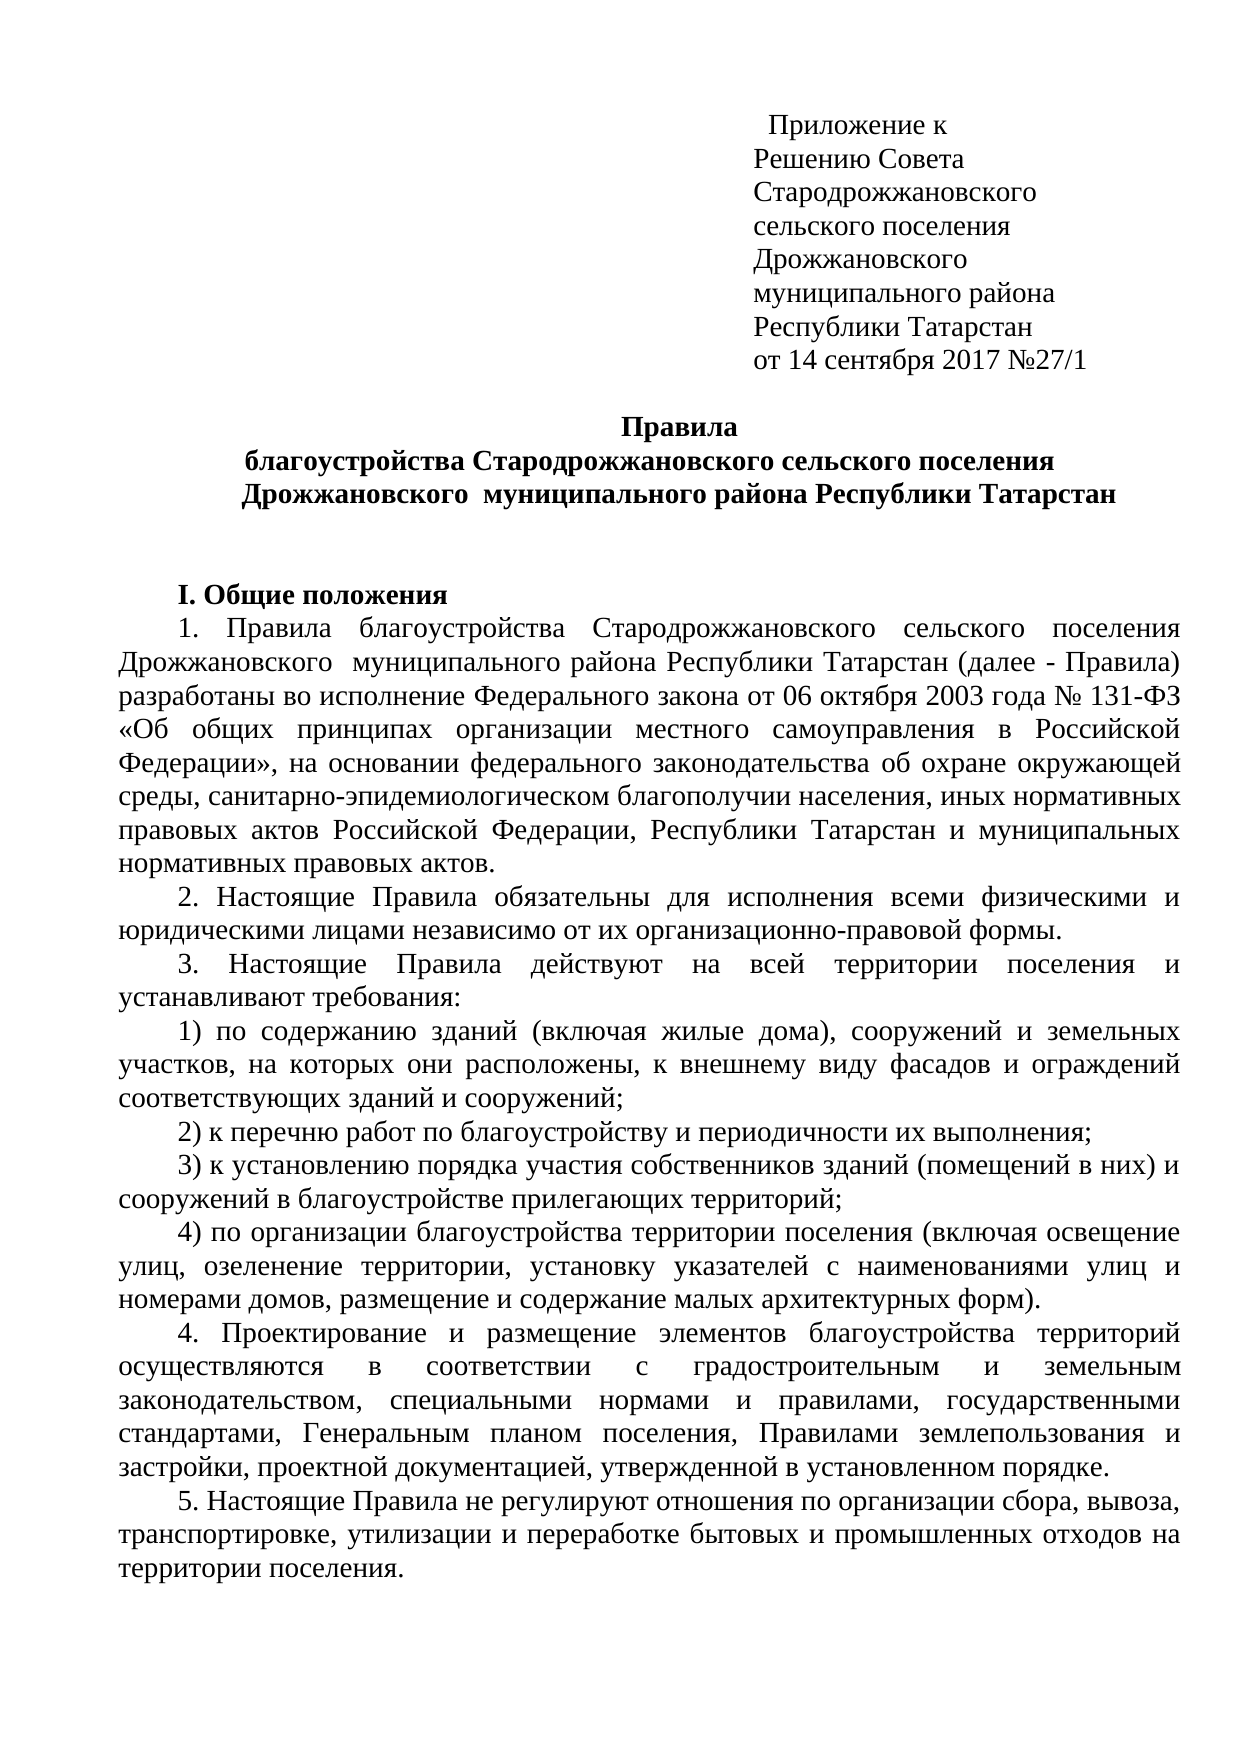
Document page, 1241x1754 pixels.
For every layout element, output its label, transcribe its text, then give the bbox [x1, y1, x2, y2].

text 3. Настоящие Правила действуют на всей территории поселения и устанавливают требования: [118, 946, 1181, 1013]
text 5. Настоящие Правила не регулируют отношения по организации сбора, вывоза, транспортировке, утилизации и переработке бытовых и промышленных отходов на территории поселения. [118, 1483, 1181, 1583]
text 3) к установлению порядка участия собственников зданий (помещений в них) и сооружений в благоустройстве прилегающих территорий; [118, 1147, 1181, 1214]
text Республики Татарстан [753, 309, 1181, 342]
text Решению Совета Стародрожжановского [753, 141, 1181, 208]
text сельского поселения [753, 208, 1181, 242]
text от 14 сентября 2017 №27/1 [753, 342, 1181, 376]
text 2) к перечню работ по благоустройству и периодичности их выполнения; [118, 1114, 1181, 1147]
text 2. Настоящие Правила обязательны для исполнения всеми физическими и юридическими лицами независимо от их организационно-правовой формы. [118, 879, 1181, 946]
text 1. Правила благоустройства Стародрожжановского сельского поселения Дрожжановского муниципального района Республики Татарстан (далее - Правила) разработаны во исполнение Федерального закона от 06 октября 2003 года № 131-ФЗ «Об общих принципах организации местного самоуправления в Российской Федерации», на основании федерального законодательства об охране окружающей среды, санитарно-эпидемиологическом благополучии населения, иных нормативных правовых актов Российской Федерации, Республики Татарстан и муниципальных нормативных правовых актов. [118, 611, 1181, 879]
text 4. Проектирование и размещение элементов благоустройства территорий осуществляются в соответствии с градостроительным и земельным законодательством, специальными нормами и правилами, государственными стандартами, Генеральным планом поселения, Правилами землепользования и застройки, проектной документацией, утвержденной в установленном порядке. [118, 1315, 1181, 1483]
text 4) по организации благоустройства территории поселения (включая освещение улиц, озеленение территории, установку указателей с наименованиями улиц и номерами домов, размещение и содержание малых архитектурных форм). [118, 1214, 1181, 1315]
text 1) по содержанию зданий (включая жилые дома), сооружений и земельных участков, на которых они расположены, к внешнему виду фасадов и ограждений соответствующих зданий и сооружений; [118, 1013, 1181, 1114]
text муниципального района [753, 275, 1181, 309]
subtitle Приложение к [768, 107, 1181, 141]
subtitle Дрожжановского муниципального района Республики Татарстан [118, 476, 1181, 510]
subtitle I. Общие положения [118, 577, 1181, 611]
text Дрожжановского [753, 242, 1181, 275]
subtitle Правила благоустройства Стародрожжановского сельского поселения [118, 409, 1181, 476]
